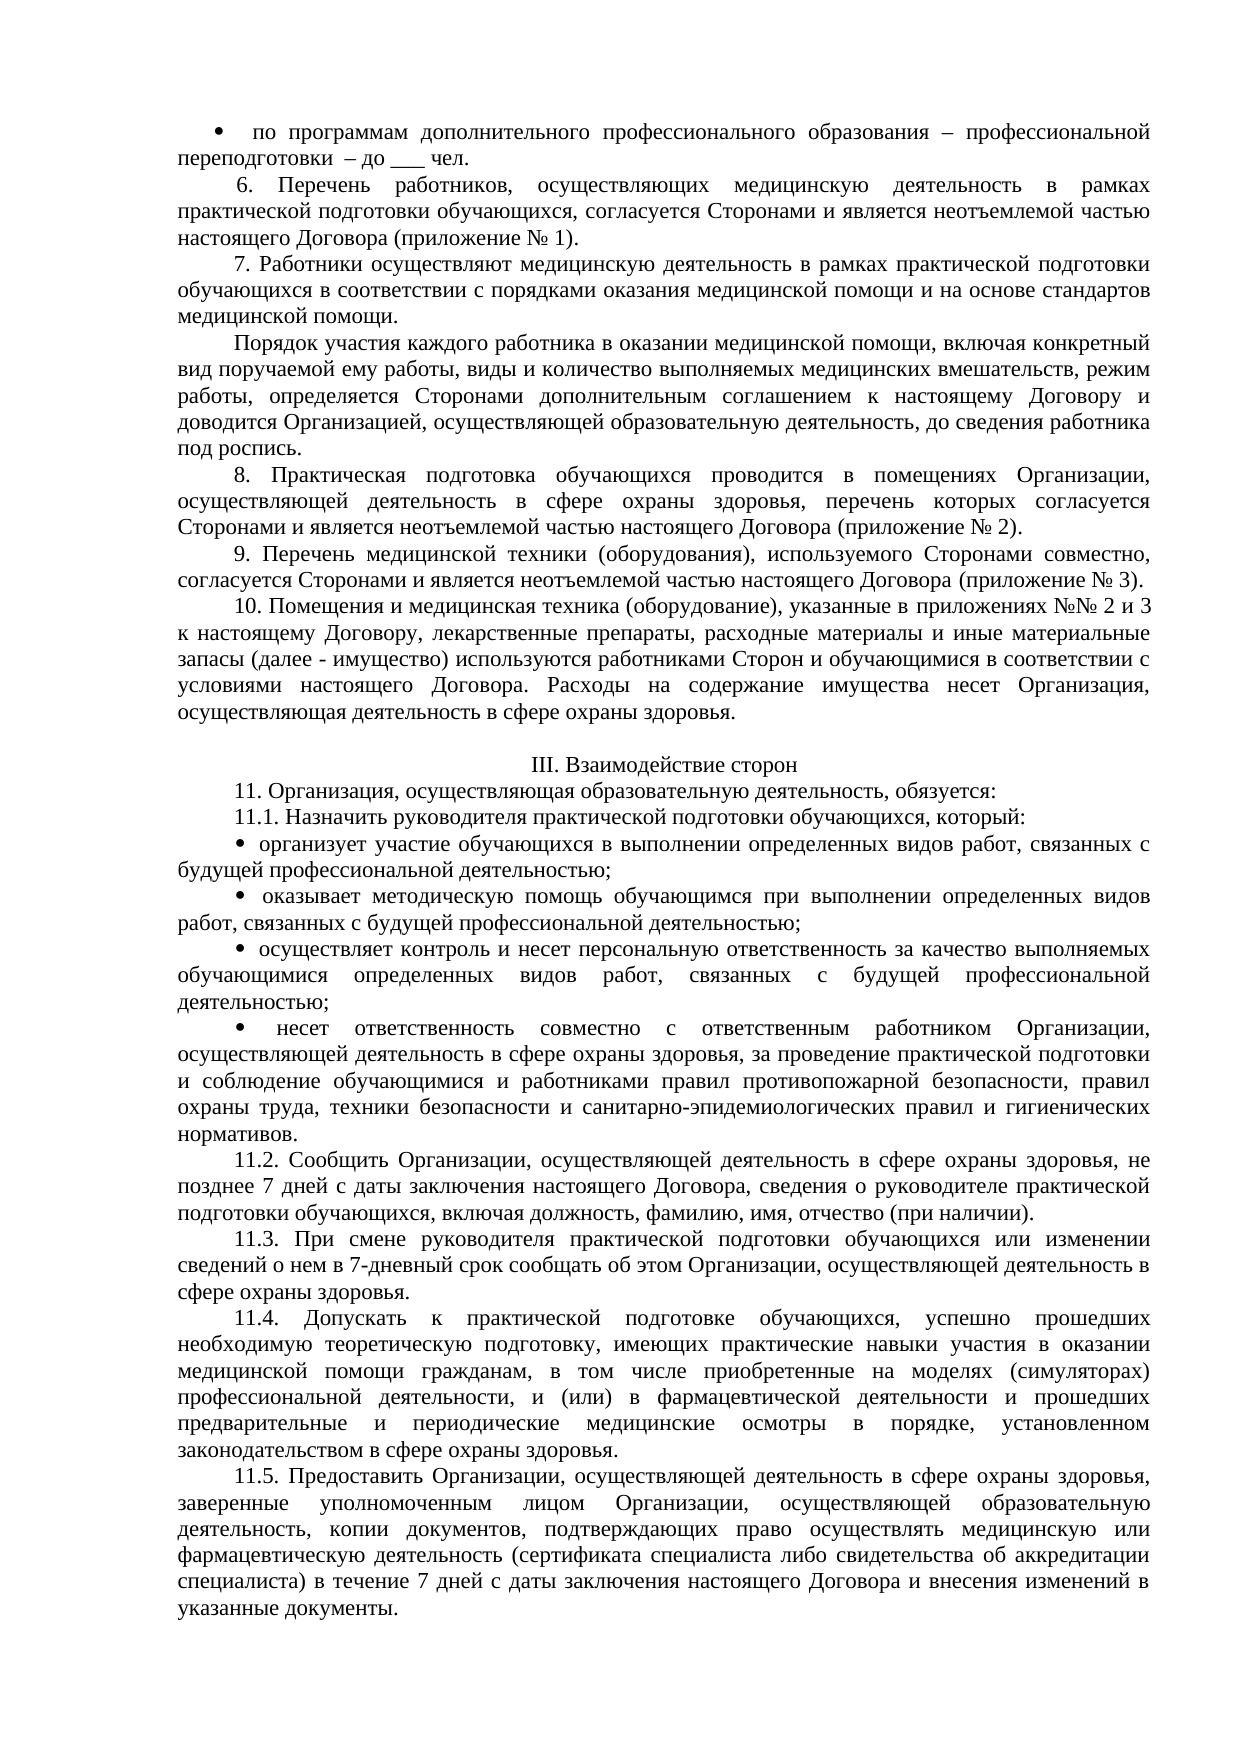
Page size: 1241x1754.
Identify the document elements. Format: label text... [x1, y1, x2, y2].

text 11. Организация, осуществляющая образовательную деятельность, обязуется: [177, 777, 1152, 803]
text 11.2. Сообщить Организации, осуществляющей деятельность в сфере охраны здоровья, не позднее 7 дней с даты заключения настоящего Договора, сведения о руководителе практической подготовки обучающихся, включая должность, фамилию, имя, отчество (при наличии). [177, 1146, 1152, 1225]
text 11.5. Предоставить Организации, осуществляющей деятельность в сфере охраны здоровья, заверенные уполномоченным лицом Организации, осуществляющей образовательную деятельность, копии документов, подтверждающих право осуществлять медицинскую или фармацевтическую деятельность (сертификата специалиста либо свидетельства об аккредитации специалиста) в течение 7 дней с даты заключения настоящего Договора и внесения изменений в указанные документы. [177, 1462, 1152, 1620]
text 11.1. Назначить руководителя практической подготовки обучающихся, который: [177, 803, 1152, 830]
list несет ответственность совместно с ответственным работником Организации, осуществляющей деятельность в сфере охраны здоровья, за проведение практической подготовки и соблюдение обучающимися и работниками правил противопожарной безопасности, правил охраны труда, техники безопасности и санитарно-эпидемиологических правил и гигиенических нормативов. [177, 1014, 1152, 1146]
list оказывает методическую помощь обучающимся при выполнении определенных видов работ, связанных с будущей профессиональной деятельностью; [177, 882, 1152, 935]
text 11.3. При смене руководителя практической подготовки обучающихся или изменении сведений о нем в 7-дневный срок сообщать об этом Организации, осуществляющей деятельность в сфере охраны здоровья. [177, 1225, 1152, 1304]
text Порядок участия каждого работника в оказании медицинской помощи, включая конкретный вид поручаемой ему работы, виды и количество выполняемых медицинских вмешательств, режим работы, определяется Сторонами дополнительным соглашением к настоящему Договору и доводится Организацией, осуществляющей образовательную деятельность, до сведения работника под роспись. [177, 329, 1152, 461]
text 10. Помещения и медицинская техника (оборудование), указанные в приложениях №№ 2 и 3 к настоящему Договору, лекарственные препараты, расходные материалы и иные материальные запасы (далее - имущество) используются работниками Сторон и обучающимися в соответствии с условиями настоящего Договора. Расходы на содержание имущества несет Организация, осуществляющая деятельность в сфере охраны здоровья. [177, 592, 1152, 724]
text 7. Работники осуществляют медицинскую деятельность в рамках практической подготовки обучающихся в соответствии с порядками оказания медицинской помощи и на основе стандартов медицинской помощи. [177, 250, 1152, 329]
text 11.4. Допускать к практической подготовке обучающихся, успешно прошедших необходимую теоретическую подготовку, имеющих практические навыки участия в оказании медицинской помощи гражданам, в том числе приобретенные на моделях (симуляторах) профессиональной деятельности, и (или) в фармацевтической деятельности и прошедших предварительные и периодические медицинские осмотры в порядке, установленном законодательством в сфере охраны здоровья. [177, 1304, 1152, 1462]
list осуществляет контроль и несет персональную ответственность за качество выполняемых обучающимися определенных видов работ, связанных с будущей профессиональной деятельностью; [177, 935, 1152, 1014]
list организует участие обучающихся в выполнении определенных видов работ, связанных с будущей профессиональной деятельностью; [177, 830, 1152, 882]
text 9. Перечень медицинской техники (оборудования), используемого Сторонами совместно, согласуется Сторонами и является неотъемлемой частью настоящего Договора (приложение № 3). [177, 540, 1152, 592]
text 8. Практическая подготовка обучающихся проводится в помещениях Организации, осуществляющей деятельность в сфере охраны здоровья, перечень которых согласуется Сторонами и является неотъемлемой частью настоящего Договора (приложение № 2). [177, 461, 1152, 540]
text 6. Перечень работников, осуществляющих медицинскую деятельность в рамках практической подготовки обучающихся, согласуется Сторонами и является неотъемлемой частью настоящего Договора (приложение № 1). [177, 171, 1152, 250]
text III. Взаимодействие сторон [177, 751, 1152, 777]
list по программам дополнительного профессионального образования – профессиональной переподготовки – до ___ чел. [177, 118, 1152, 171]
